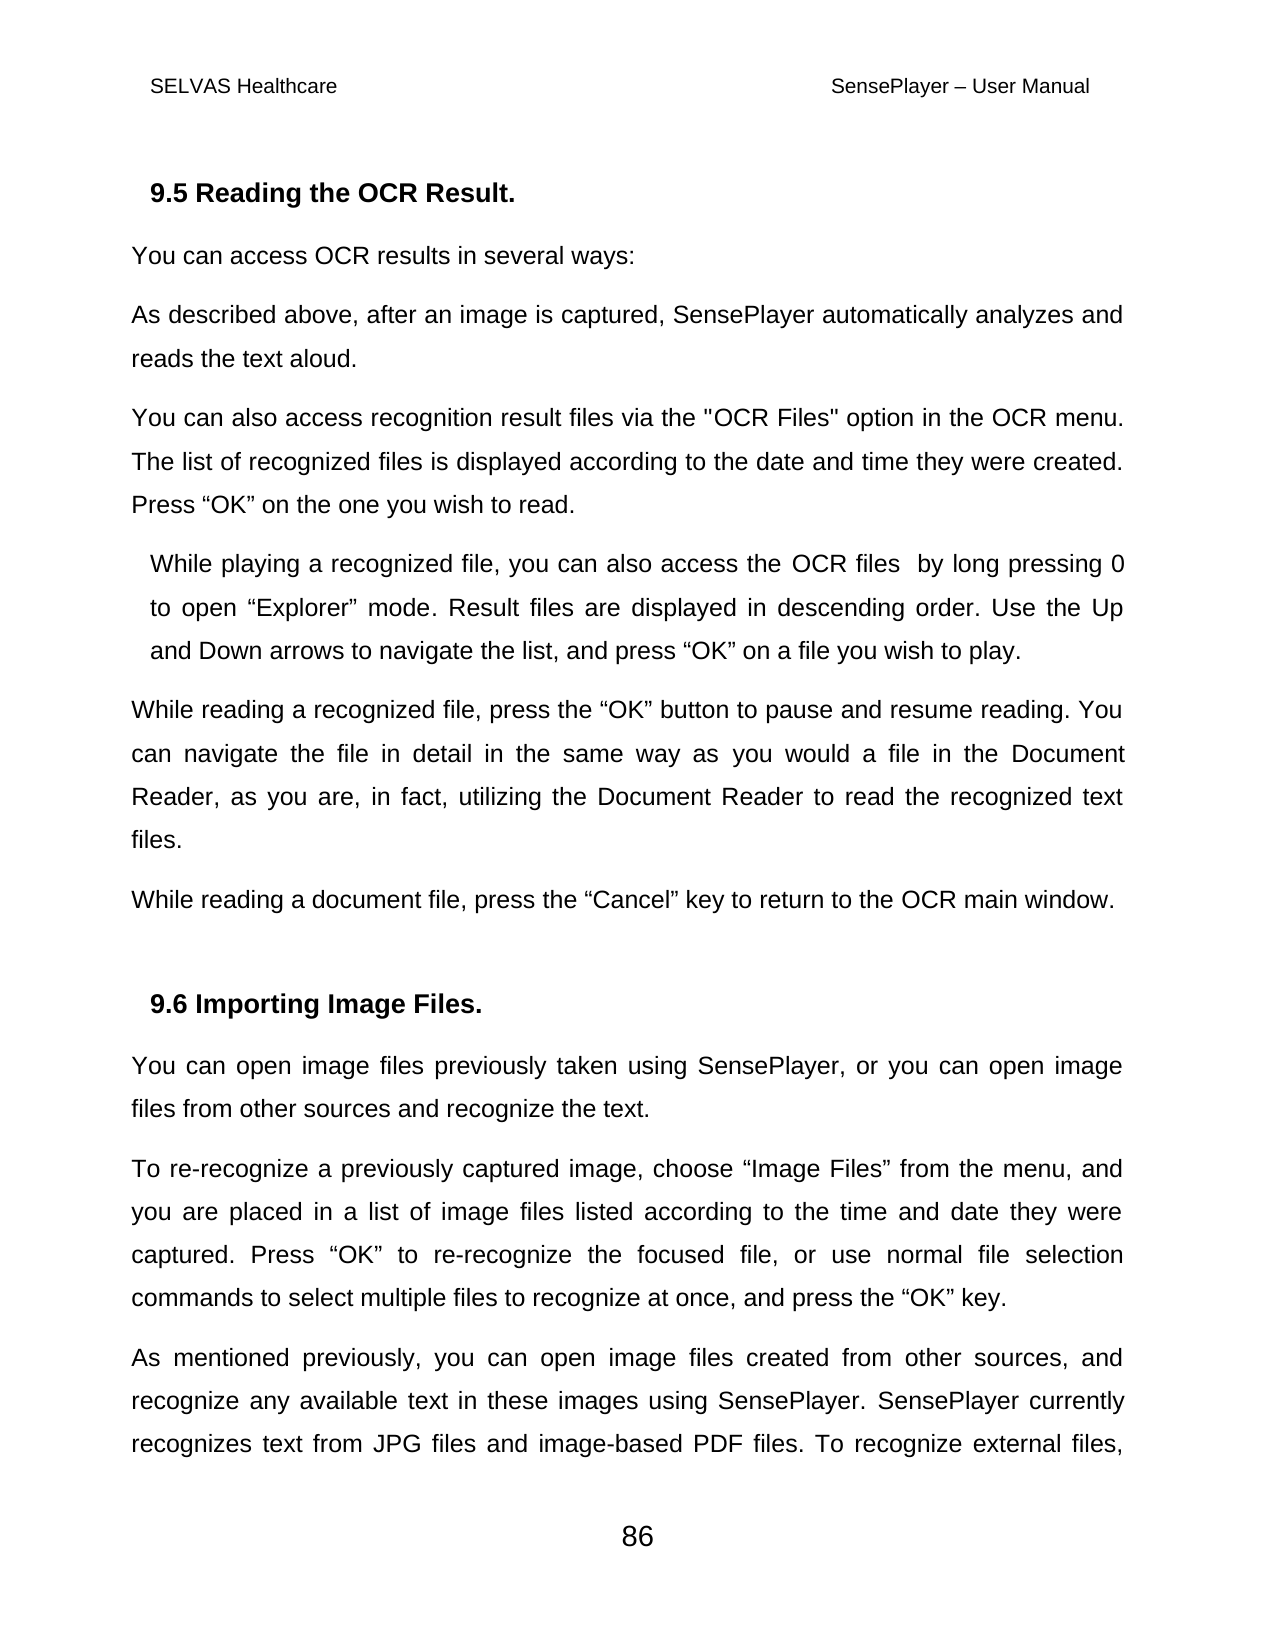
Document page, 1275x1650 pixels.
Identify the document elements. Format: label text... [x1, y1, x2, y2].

text To re-recognize a previously captured image, choose “Image Files” from the menu, and you are placed in a list of image files listed according to the time and date they were captured. Press “OK” to re-recognize the focused file, or use normal file selection commands to select multiple files to recognize at once, and press the “OK” key. [131, 1154, 1125, 1312]
text As described above, after an image is captured, SensePlayer automatically analyzes and reads the text aloud. [131, 301, 1125, 372]
text You can open image files previously taken using SensePlayer, or you can open image files from other sources and recognize the text. [131, 1051, 1125, 1123]
text You can also access recognition result files via the "OCR Files" option in the OCR menu. The list of recognized files is displayed according to the date and time they were created. Press “OK” on the one you wish to read. [131, 403, 1125, 518]
text You can access OCR results in several ways: [131, 241, 1125, 269]
subtitle 9.5 Reading the OCR Result. [150, 177, 1125, 208]
text While playing a recognized file, you can also access the OCR files by long pressing 0 to open “Explorer” mode. Result files are displayed in descending order. Use the Up and Down arrows to navigate the list, and press “OK” on a file you wish to play. [150, 549, 1125, 664]
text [131, 1343, 1125, 1458]
text While reading a document file, press the “Cancel” key to return to the OCR main window. [131, 885, 1125, 913]
subtitle 9.6 Importing Image Files. [150, 988, 1125, 1019]
text While reading a recognized file, press the “OK” button to pause and resume reading. You can navigate the file in detail in the same way as you would a file in the Document Reader, as you are, in fact, utilizing the Document Reader to read the recognized text files. [131, 696, 1125, 854]
